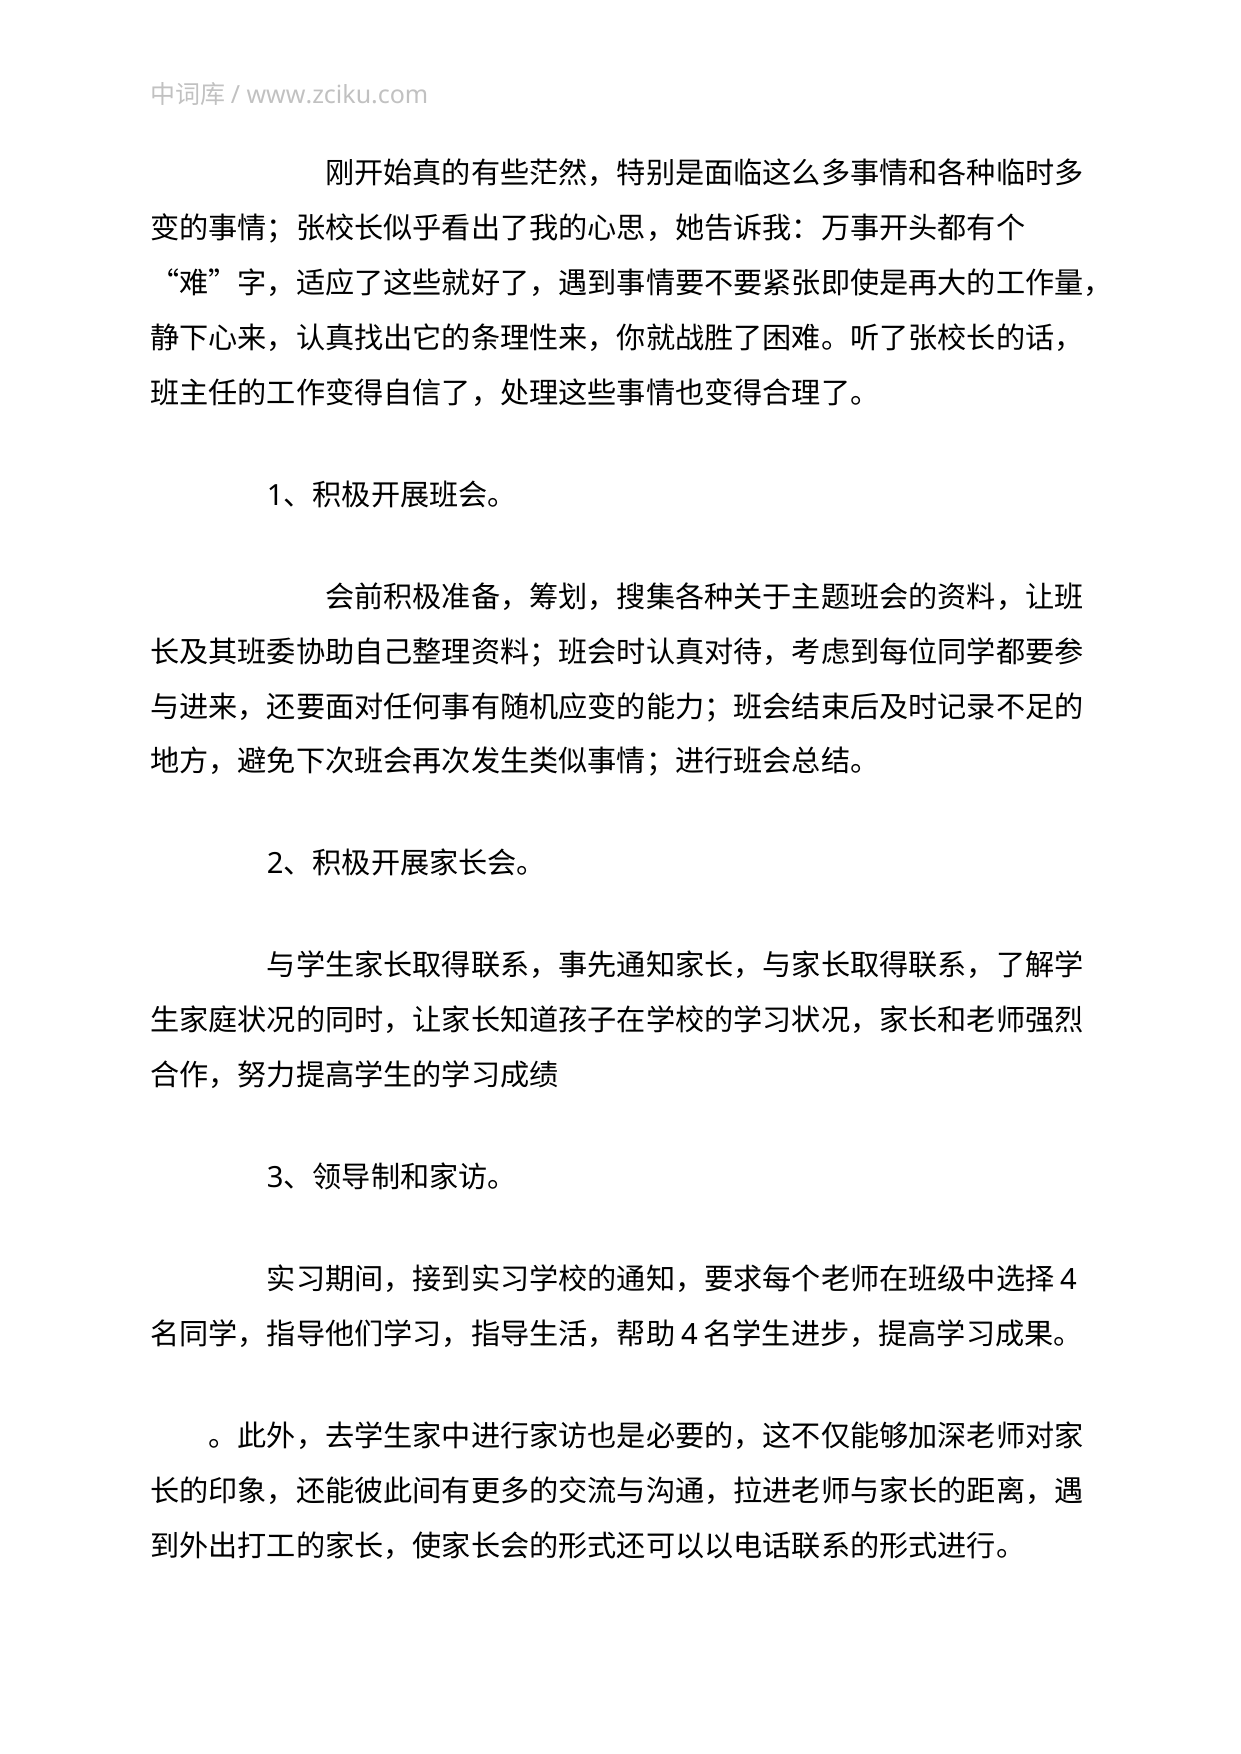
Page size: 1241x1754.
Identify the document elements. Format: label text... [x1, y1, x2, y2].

text 1、积极开展班会。 [150, 471, 1090, 514]
text 刚开始真的有些茫然，特别是面临这么多事情和各种临时多变的事情；张校长似乎看出了我的心思，她告诉我：万事开头都有个“难”字，适应了这些就好了，遇到事情要不要紧张即使是再大的工作量，静下心来，认真找出它的条理性来，你就战胜了困难。听了张校长的话，班主任的工作变得自信了，处理这些事情也变得合理了。 [150, 150, 1090, 412]
text 2、积极开展家长会。 [150, 840, 1090, 882]
text 3、领导制和家访。 [150, 1153, 1090, 1196]
text 会前积极准备，筹划，搜集各种关于主题班会的资料，让班长及其班委协助自己整理资料；班会时认真对待，考虑到每位同学都要参与进来，还要面对任何事有随机应变的能力；班会结束后及时记录不足的地方，避免下次班会再次发生类似事情；进行班会总结。 [150, 573, 1090, 780]
text 实习期间，接到实习学校的通知，要求每个老师在班级中选择4名同学，指导他们学习，指导生活，帮助4名学生进步，提高学习成果。 [150, 1255, 1090, 1353]
text 。此外，去学生家中进行家访也是必要的，这不仅能够加深老师对家长的印象，还能彼此间有更多的交流与沟通，拉进老师与家长的距离，遇到外出打工的家长，使家长会的形式还可以以电话联系的形式进行。 [150, 1412, 1090, 1564]
text 与学生家长取得联系，事先通知家长，与家长取得联系，了解学生家庭状况的同时，让家长知道孩子在学校的学习状况，家长和老师强烈合作，努力提高学生的学习成绩 [150, 942, 1090, 1094]
